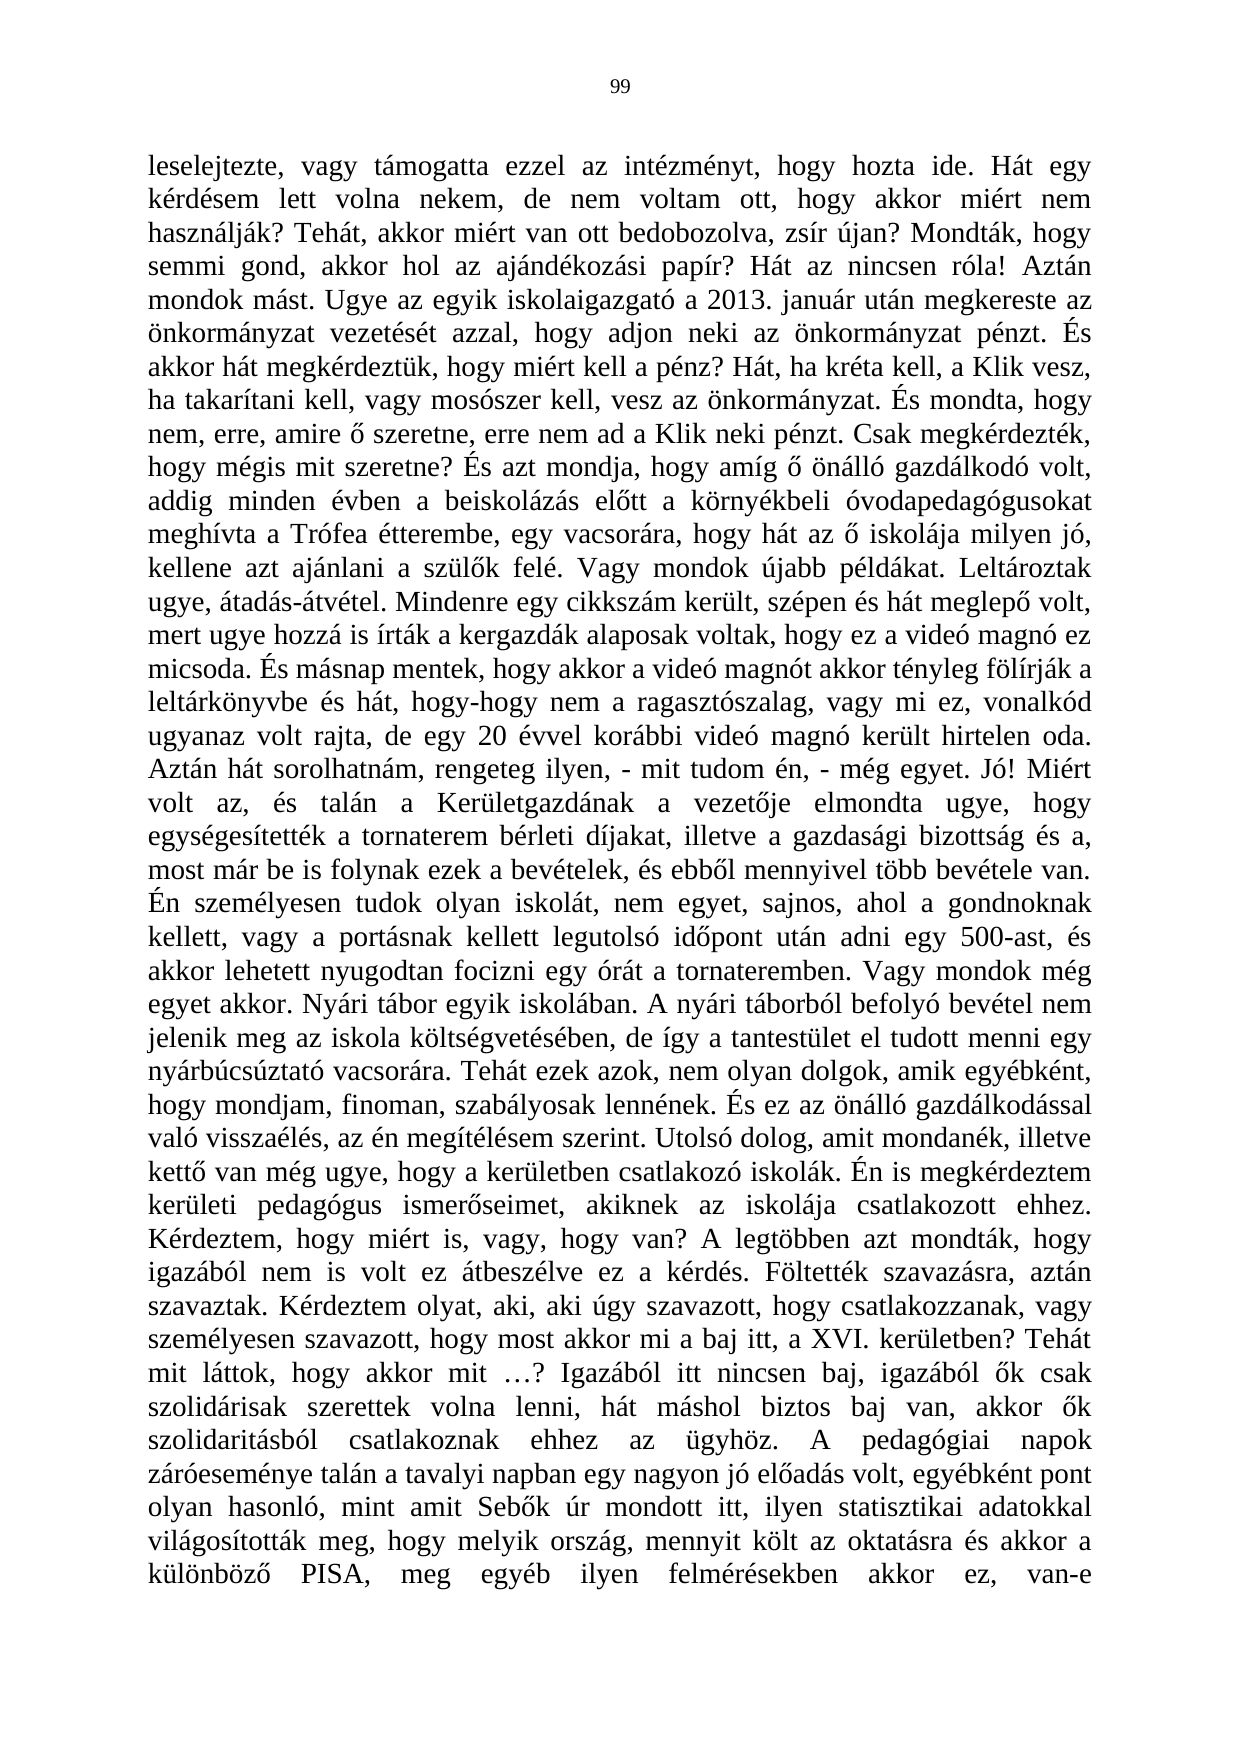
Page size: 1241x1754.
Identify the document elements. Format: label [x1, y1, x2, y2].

text [148, 148, 1093, 1590]
